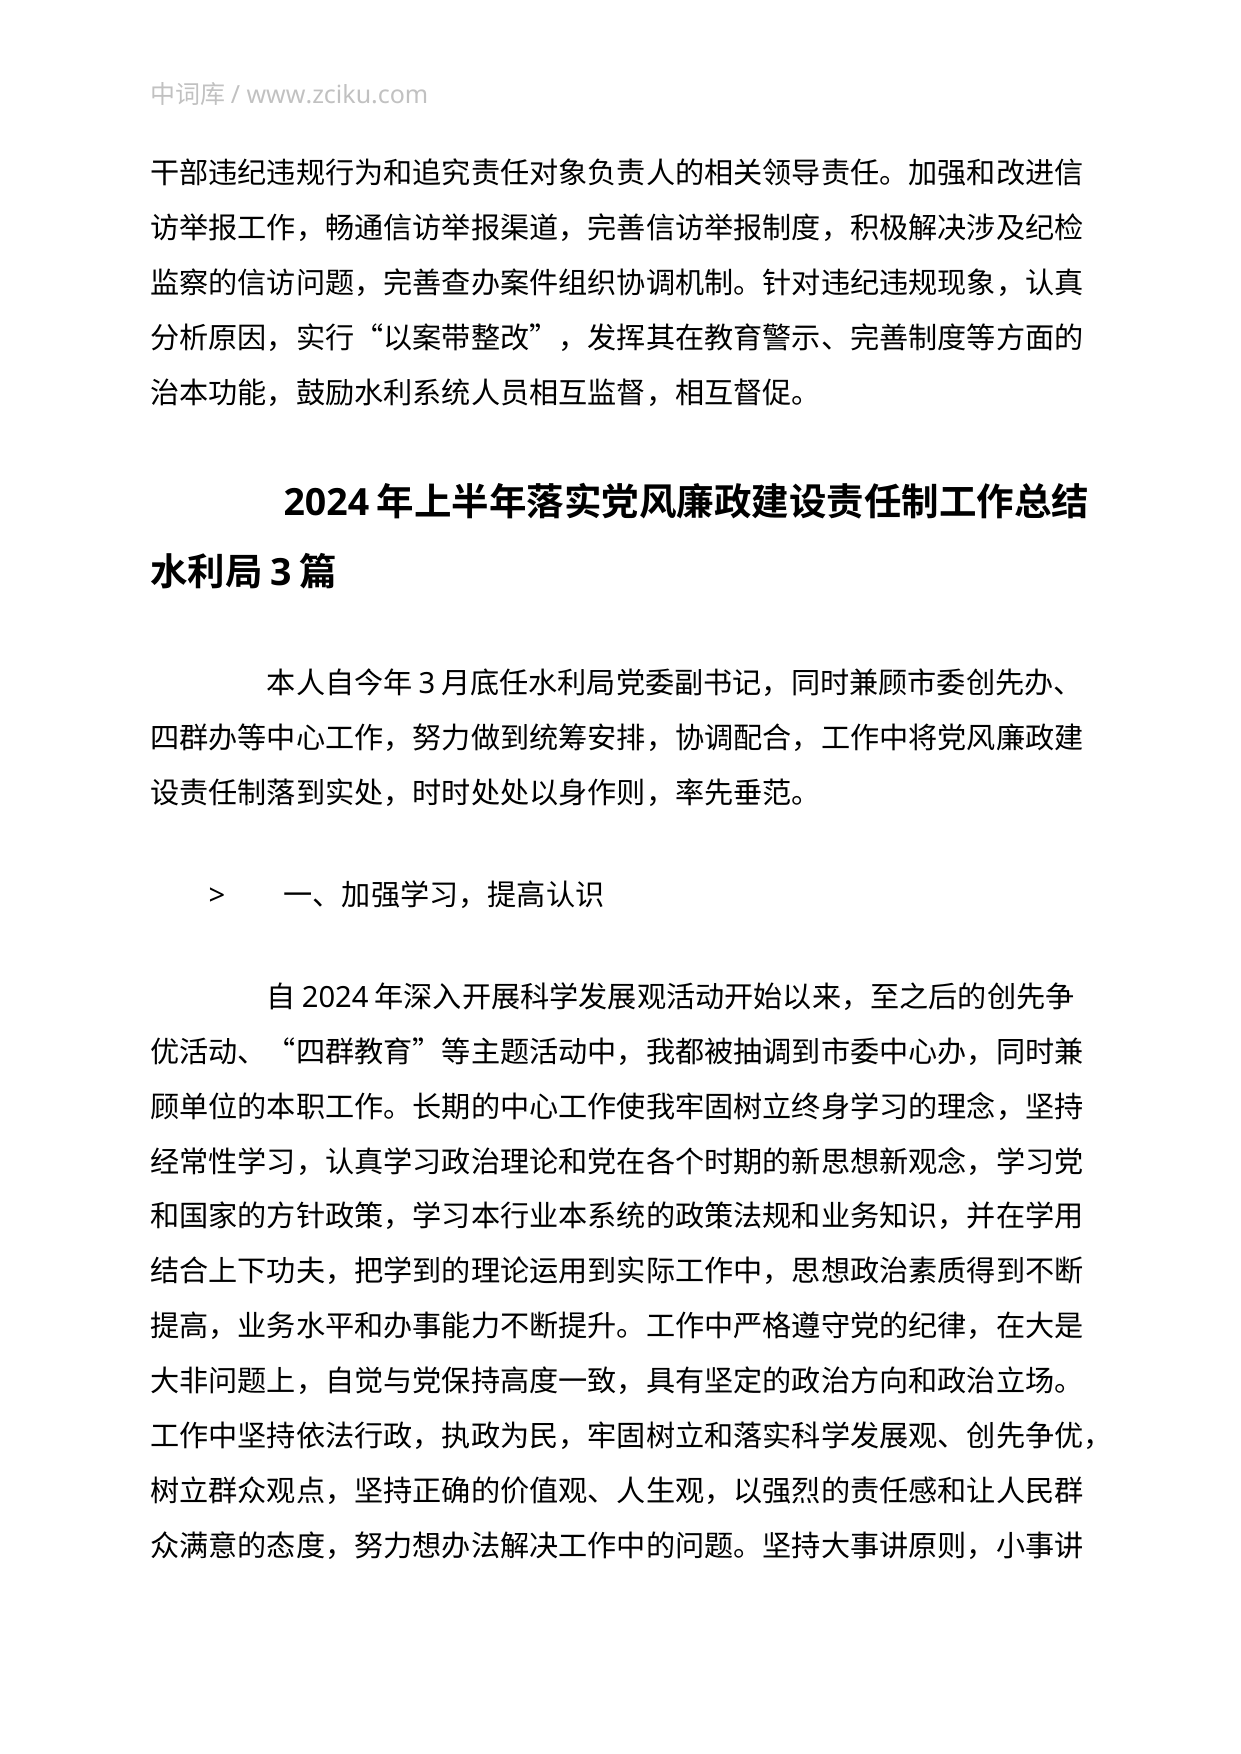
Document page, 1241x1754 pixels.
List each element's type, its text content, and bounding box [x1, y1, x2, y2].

text 本人自今年3月底任水利局党委副书记，同时兼顾市委创先办、四群办等中心工作，努力做到统筹安排，协调配合，工作中将党风廉政建设责任制落到实处，时时处处以身作则，率先垂范。 [150, 660, 1090, 812]
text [150, 973, 1090, 1565]
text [150, 150, 1090, 412]
text 2024年上半年落实党风廉政建设责任制工作总结水利局3篇 [150, 471, 1090, 597]
text > 一、加强学习，提高认识 [150, 871, 1090, 914]
